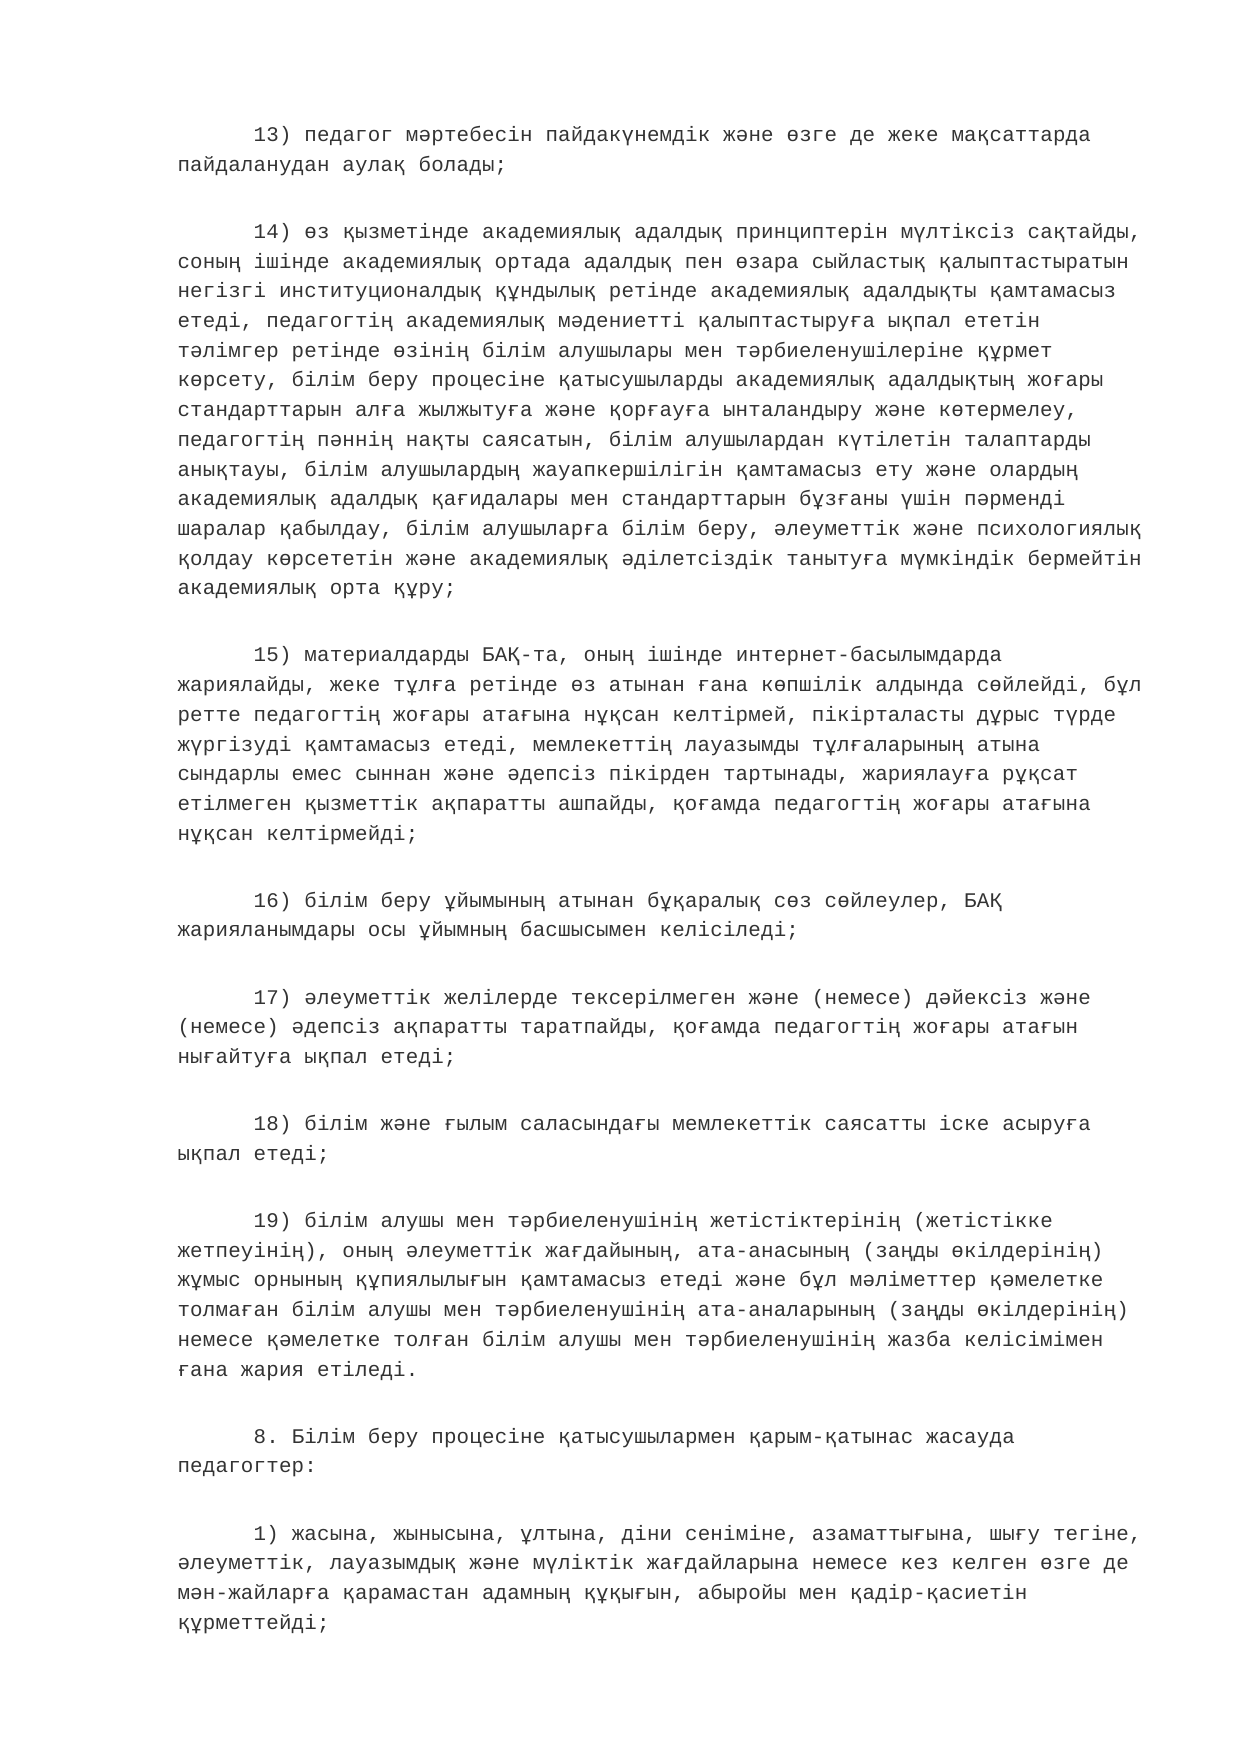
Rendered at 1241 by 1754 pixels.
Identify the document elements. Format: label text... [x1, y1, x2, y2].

text 14) өз қызметінде академиялық адалдық принциптерін мүлтіксіз сақтайды, соның ішінде академиялық ортада адалдық пен өзара сыйластық қалыптастыратын негізгі институционалдық құндылық ретінде академиялық адалдықты қамтамасыз етеді, педагогтің академиялық мәдениетті қалыптастыруға ықпал ететін тәлімгер ретінде өзінің білім алушылары мен тәрбиеленушілеріне құрмет көрсету, білім беру процесіне қатысушыларды академиялық адалдықтың жоғары стандарттарын алға жылжытуға және қорғауға ынталандыру және көтермелеу, педагогтің пәннің нақты саясатын, білім алушылардан күтілетін талаптарды анықтауы, білім алушылардың жауапкершілігін қамтамасыз ету және олардың академиялық адалдық қағидалары мен стандарттарын бұзғаны үшін пәрменді шаралар қабылдау, білім алушыларға білім беру, әлеуметтік және психологиялық қолдау көрсететін және академиялық әділетсіздік танытуға мүмкіндік бермейтін академиялық орта құру; [177, 215, 1152, 601]
text 17) әлеуметтік желілерде тексерілмеген және (немесе) дәйексіз және (немесе) әдепсіз ақпаратты таратпайды, қоғамда педагогтің жоғары атағын нығайтуға ықпал етеді; [177, 981, 1152, 1070]
text 18) білім және ғылым саласындағы мемлекеттік саясатты іске асыруға ықпал етеді; [177, 1107, 1152, 1167]
text 8. Білім беру процесіне қатысушылармен қарым-қатынас жасауда педагогтер: [177, 1420, 1152, 1479]
text 16) білім беру ұйымының атынан бұқаралық сөз сөйлеулер, БАҚ жарияланымдары осы ұйымның басшысымен келісіледі; [177, 884, 1152, 943]
text 19) білім алушы мен тәрбиеленушінің жетістіктерінің (жетістікке жетпеуінің), оның әлеуметтік жағдайының, ата-анасының (заңды өкілдерінің) жұмыс орнының құпиялылығын қамтамасыз етеді және бұл мәліметтер қәмелетке толмаған білім алушы мен тәрбиеленушінің ата-аналарының (заңды өкілдерінің) немесе қәмелетке толған білім алушы мен тәрбиеленушінің жазба келісімімен ғана жария етіледі. [177, 1204, 1152, 1382]
text 1) жасына, жынысына, ұлтына, діни сеніміне, азаматтығына, шығу тегіне, әлеуметтік, лауазымдық және мүліктік жағдайларына немесе кез келген өзге де мән-жайларға қарамастан адамның құқығын, абыройы мен қадір-қасиетін құрметтейді; [177, 1517, 1152, 1635]
text 15) материалдарды БАҚ-та, оның ішінде интернет-басылымдарда жариялайды, жеке тұлға ретінде өз атынан ғана көпшілік алдында сөйлейді, бұл ретте педагогтің жоғары атағына нұқсан келтірмей, пікірталасты дұрыс түрде жүргізуді қамтамасыз етеді, мемлекеттің лауазымды тұлғаларының атына сындарлы емес сыннан және әдепсіз пікірден тартынады, жариялауға рұқсат етілмеген қызметтік ақпаратты ашпайды, қоғамда педагогтің жоғары атағына нұқсан келтірмейді; [177, 638, 1152, 846]
text 13) педагог мәртебесін пайдакүнемдік және өзге де жеке мақсаттарда пайдаланудан аулақ болады; [177, 118, 1152, 177]
